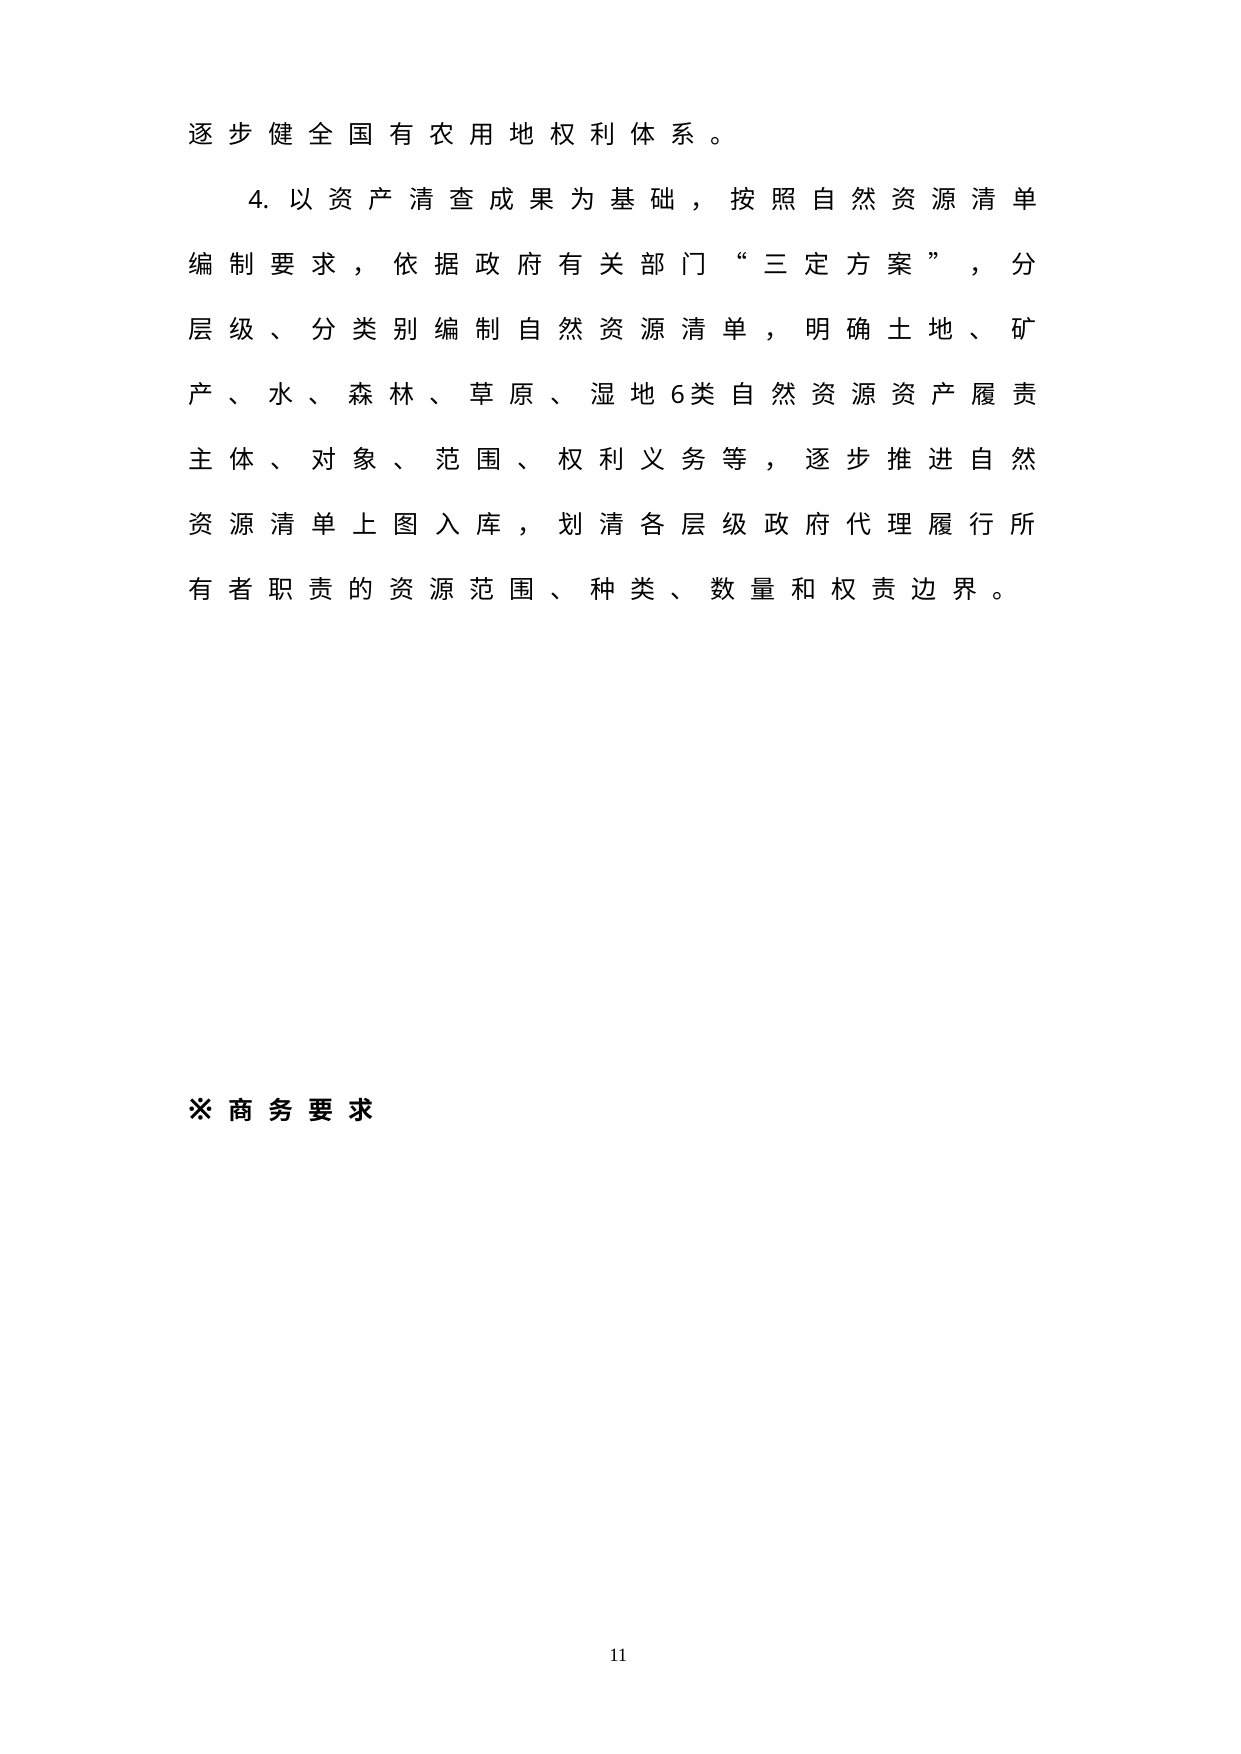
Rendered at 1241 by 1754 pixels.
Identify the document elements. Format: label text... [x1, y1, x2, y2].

text ※商务要求 [188, 1075, 1052, 1140]
text 4.以资产清查成果为基础，按照自然资源清单编制要求，依据政府有关部门“三定方案”，分层级、分类别编制自然资源清单，明确土地、矿产、水、森林、草原、湿地6类自然资源资产履责主体、对象、范围、权利义务等，逐步推进自然资源清单上图入库，划清各层级政府代理履行所有者职责的资源范围、种类、数量和权责边界。 [188, 165, 1052, 620]
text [188, 100, 1052, 165]
